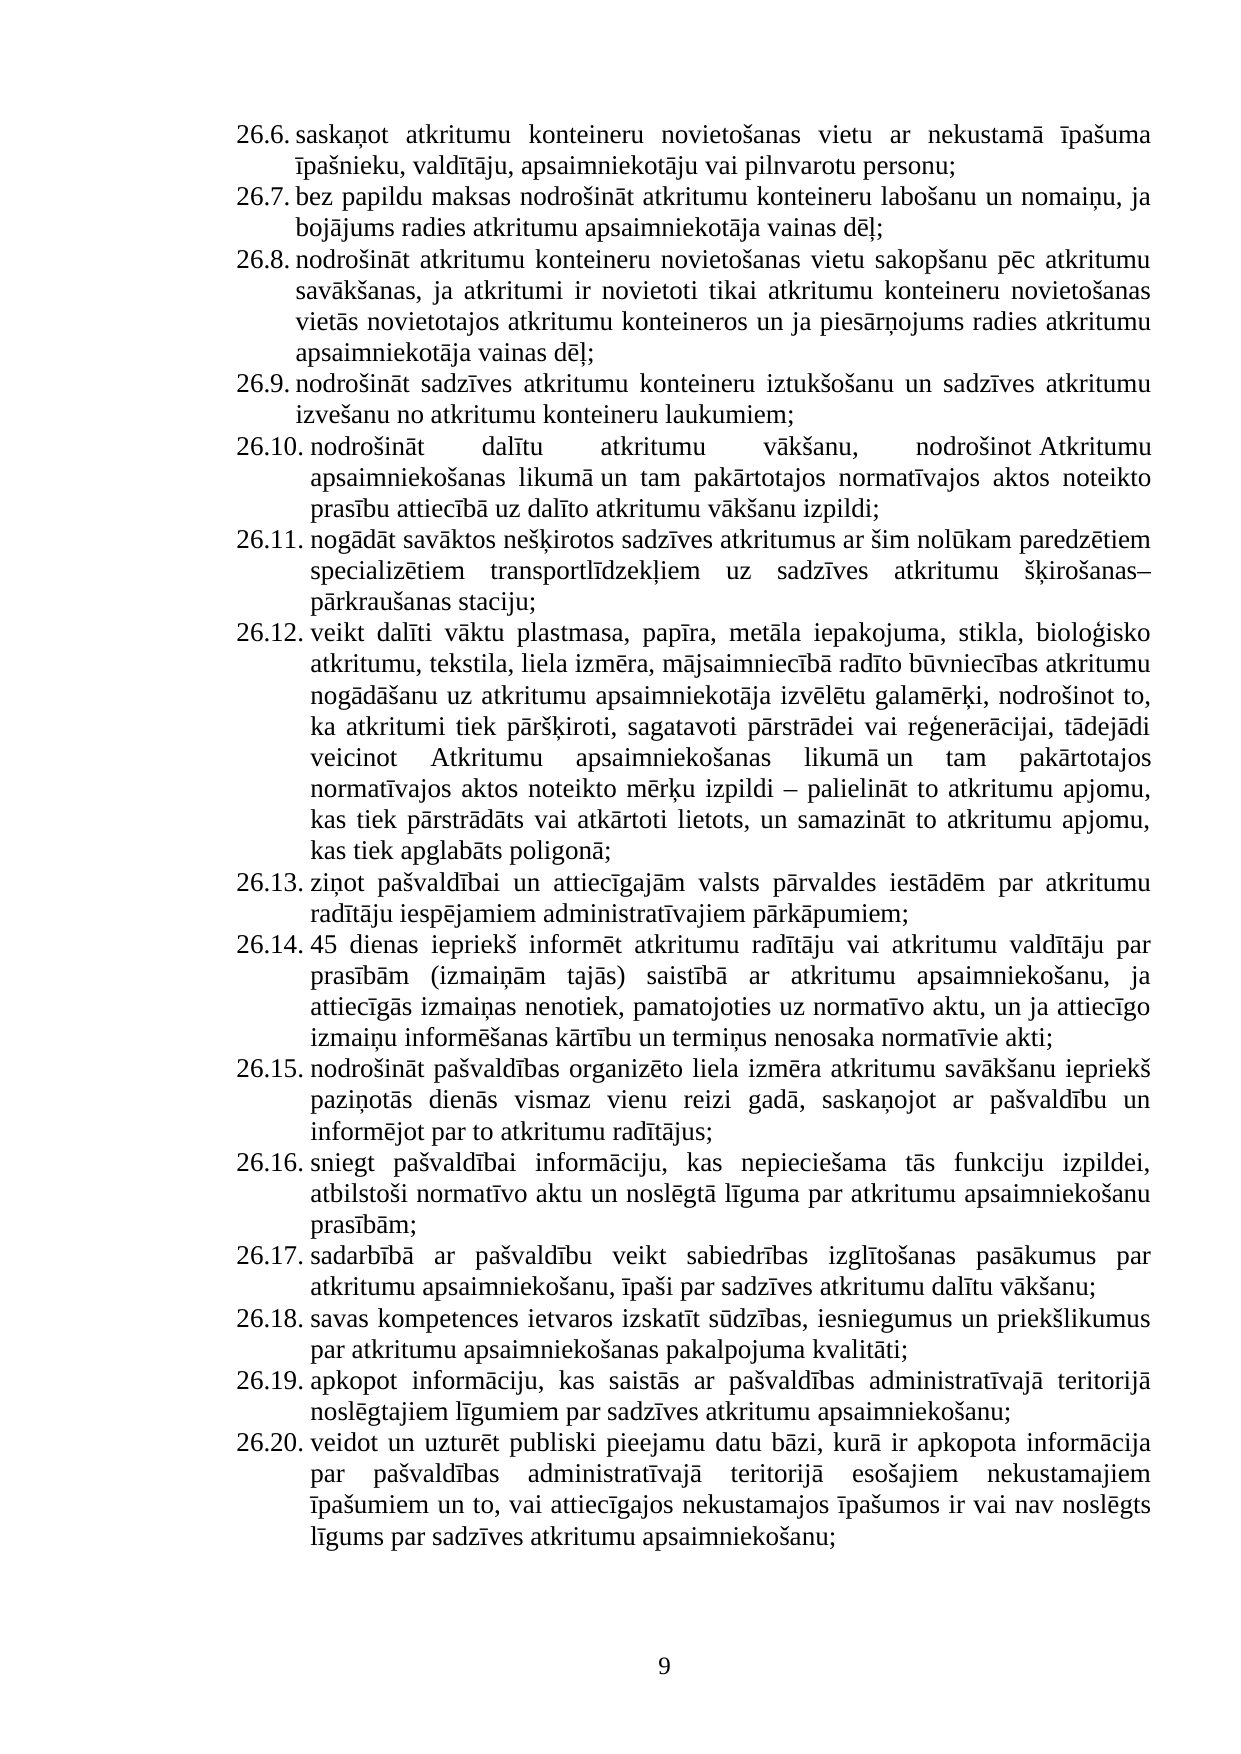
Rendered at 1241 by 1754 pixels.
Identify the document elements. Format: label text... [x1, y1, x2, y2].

list nodrošināt pašvaldības organizēto liela izmēra atkritumu savākšanu iepriekš paziņotās dienās vismaz vienu reizi gadā, saskaņojot ar pašvaldību un informējot par to atkritumu radītājus; [236, 1052, 1152, 1146]
list veikt dalīti vāktu plastmasa, papīra, metāla iepakojuma, stikla, bioloģisko atkritumu, tekstila, liela izmēra, mājsaimniecībā radīto būvniecības atkritumu nogādāšanu uz atkritumu apsaimniekotāja izvēlētu galamērķi, nodrošinot to, ka atkritumi tiek pāršķiroti, sagatavoti pārstrādei vai reģenerācijai, tādejādi veicinot Atkritumu apsaimniekošanas likumā un tam pakārtotajos normatīvajos aktos noteikto mērķu izpildi – palielināt to atkritumu apjomu, kas tiek pārstrādāts vai atkārtoti lietots, un samazināt to atkritumu apjomu, kas tiek apglabāts poligonā; [236, 616, 1152, 866]
list ziņot pašvaldībai un attiecīgajām valsts pārvaldes iestādēm par atkritumu radītāju iespējamiem administratīvajiem pārkāpumiem; [236, 866, 1152, 928]
list nogādāt savāktos nešķirotos sadzīves atkritumus ar šim nolūkam paredzētiem specializētiem transportlīdzekļiem uz sadzīves atkritumu šķirošanas–pārkraušanas staciju; [236, 523, 1152, 616]
list bez papildu maksas nodrošināt atkritumu konteineru labošanu un nomaiņu, ja bojājums radies atkritumu apsaimniekotāja vainas dēļ; [236, 180, 1152, 243]
list nodrošināt atkritumu konteineru novietošanas vietu sakopšanu pēc atkritumu savākšanas, ja atkritumi ir novietoti tikai atkritumu konteineru novietošanas vietās novietotajos atkritumu konteineros un ja piesārņojums radies atkritumu apsaimniekotāja vainas dēļ; [236, 243, 1152, 367]
list sniegt pašvaldībai informāciju, kas nepieciešama tās funkciju izpildei, atbilstoši normatīvo aktu un noslēgtā līguma par atkritumu apsaimniekošanu prasībām; [236, 1146, 1152, 1239]
list savas kompetences ietvaros izskatīt sūdzības, iesniegumus un priekšlikumus par atkritumu apsaimniekošanas pakalpojuma kvalitāti; [236, 1302, 1152, 1364]
list saskaņot atkritumu konteineru novietošanas vietu ar nekustamā īpašuma īpašnieku, valdītāju, apsaimniekotāju vai pilnvarotu personu; [236, 118, 1152, 180]
list apkopot informāciju, kas saistās ar pašvaldības administratīvajā teritorijā noslēgtajiem līgumiem par sadzīves atkritumu apsaimniekošanu; [236, 1364, 1152, 1426]
list 45 dienas iepriekš informēt atkritumu radītāju vai atkritumu valdītāju par prasībām (izmaiņām tajās) saistībā ar atkritumu apsaimniekošanu, ja attiecīgās izmaiņas nenotiek, pamatojoties uz normatīvo aktu, un ja attiecīgo izmaiņu informēšanas kārtību un termiņus nenosaka normatīvie akti; [236, 928, 1152, 1052]
list veidot un uzturēt publiski pieejamu datu bāzi, kurā ir apkopota informācija par pašvaldības administratīvajā teritorijā esošajiem nekustamajiem īpašumiem un to, vai attiecīgajos nekustamajos īpašumos ir vai nav noslēgts līgums par sadzīves atkritumu apsaimniekošanu; [236, 1426, 1152, 1551]
list sadarbībā ar pašvaldību veikt sabiedrības izglītošanas pasākumus par atkritumu apsaimniekošanu, īpaši par sadzīves atkritumu dalītu vākšanu; [236, 1239, 1152, 1302]
list nodrošināt sadzīves atkritumu konteineru iztukšošanu un sadzīves atkritumu izvešanu no atkritumu konteineru laukumiem; [236, 367, 1152, 429]
list nodrošināt dalītu atkritumu vākšanu, nodrošinot Atkritumu apsaimniekošanas likumā un tam pakārtotajos normatīvajos aktos noteikto prasību attiecībā uz dalīto atkritumu vākšanu izpildi; [236, 429, 1152, 523]
